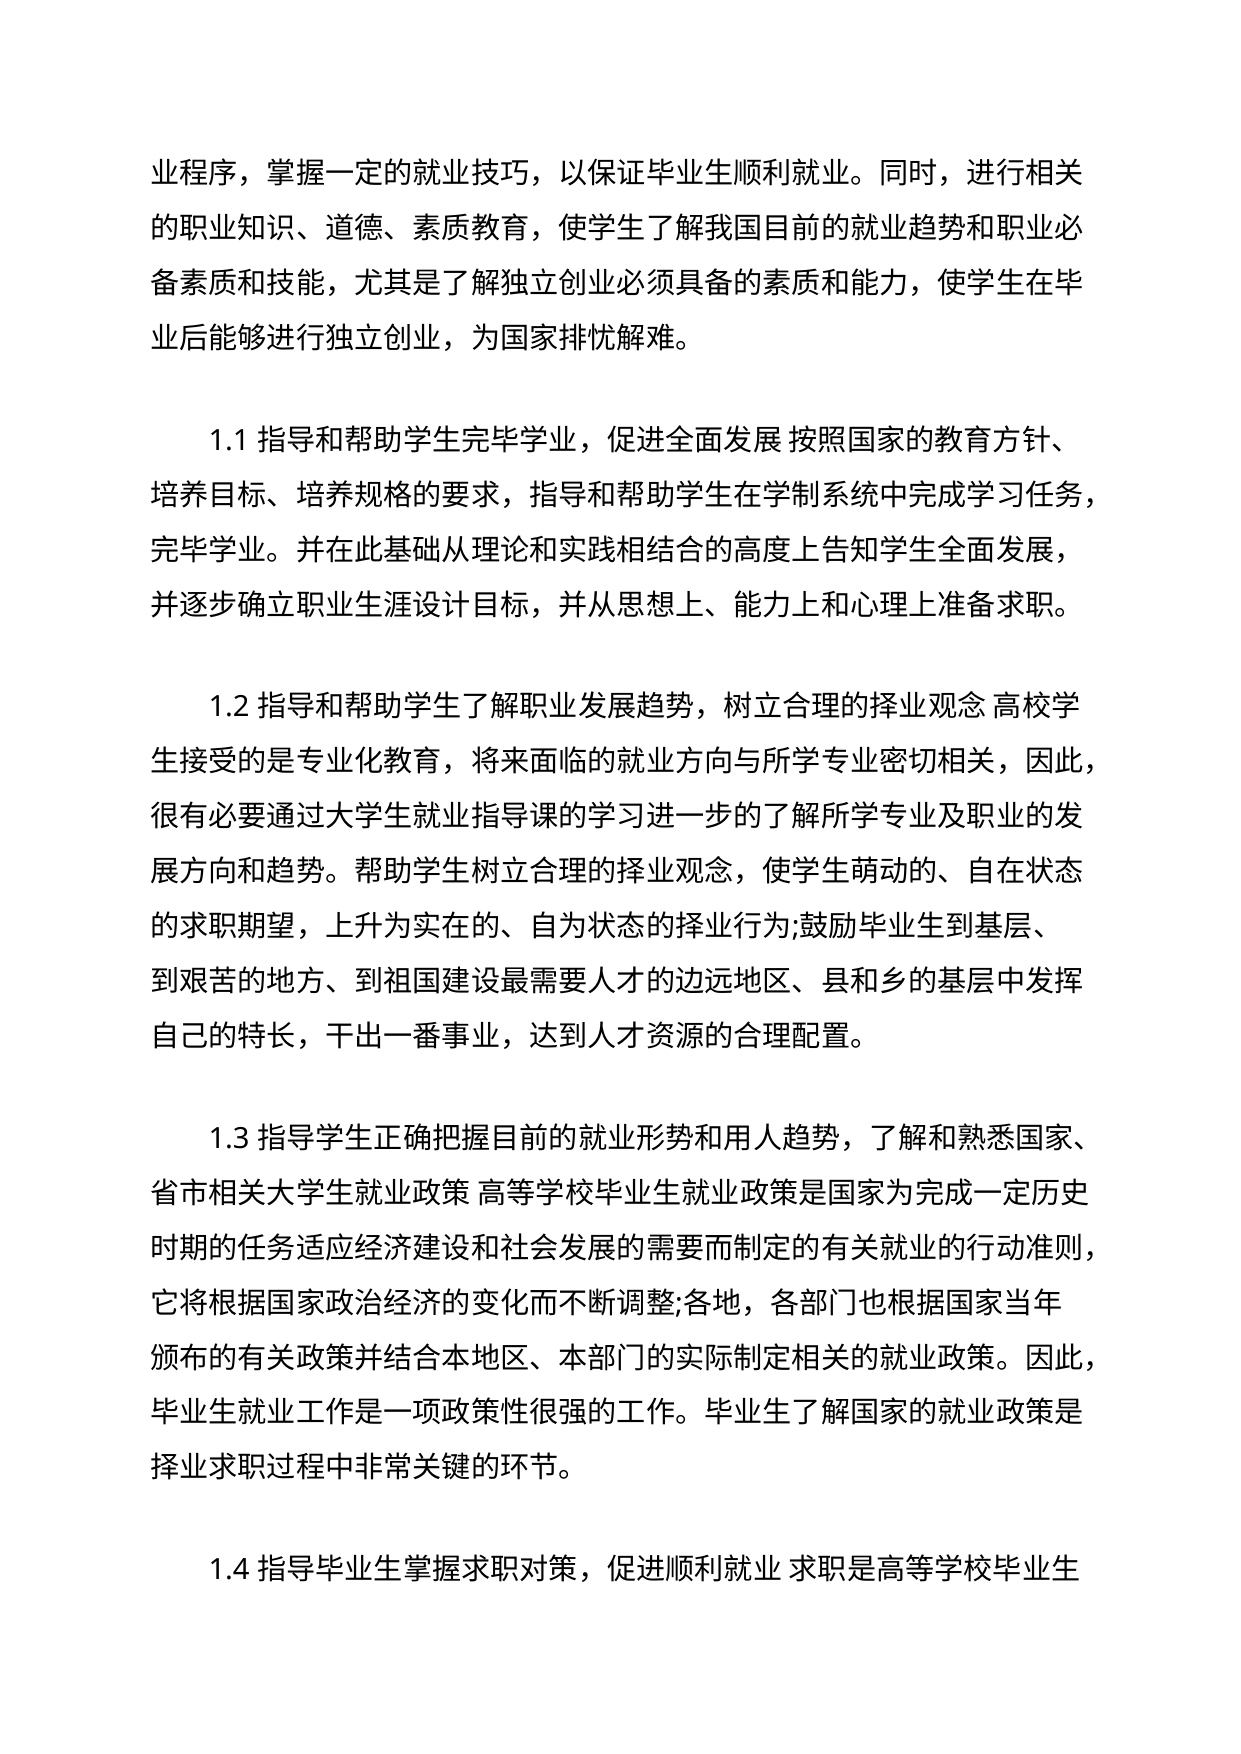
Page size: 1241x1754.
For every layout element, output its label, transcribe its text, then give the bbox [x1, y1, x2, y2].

text 1.3 指导学生正确把握目前的就业形势和用人趋势，了解和熟悉国家、省市相关大学生就业政策 高等学校毕业生就业政策是国家为完成一定历史时期的任务适应经济建设和社会发展的需要而制定的有关就业的行动准则，它将根据国家政治经济的变化而不断调整;各地，各部门也根据国家当年颁布的有关政策并结合本地区、本部门的实际制定相关的就业政策。因此，毕业生就业工作是一项政策性很强的工作。毕业生了解国家的就业政策是择业求职过程中非常关键的环节。 [150, 1114, 1090, 1486]
text 1.2 指导和帮助学生了解职业发展趋势，树立合理的择业观念 高校学生接受的是专业化教育，将来面临的就业方向与所学专业密切相关，因此，很有必要通过大学生就业指导课的学习进一步的了解所学专业及职业的发展方向和趋势。帮助学生树立合理的择业观念，使学生萌动的、自在状态的求职期望，上升为实在的、自为状态的择业行为;鼓励毕业生到基层、到艰苦的地方、到祖国建设最需要人才的边远地区、县和乡的基层中发挥自己的特长，干出一番事业，达到人才资源的合理配置。 [150, 683, 1090, 1055]
text 1.1 指导和帮助学生完毕学业，促进全面发展 按照国家的教育方针、培养目标、培养规格的要求，指导和帮助学生在学制系统中完成学习任务，完毕学业。并在此基础从理论和实践相结合的高度上告知学生全面发展，并逐步确立职业生涯设计目标，并从思想上、能力上和心理上准备求职。 [150, 416, 1090, 623]
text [150, 150, 1090, 357]
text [150, 1546, 1090, 1588]
